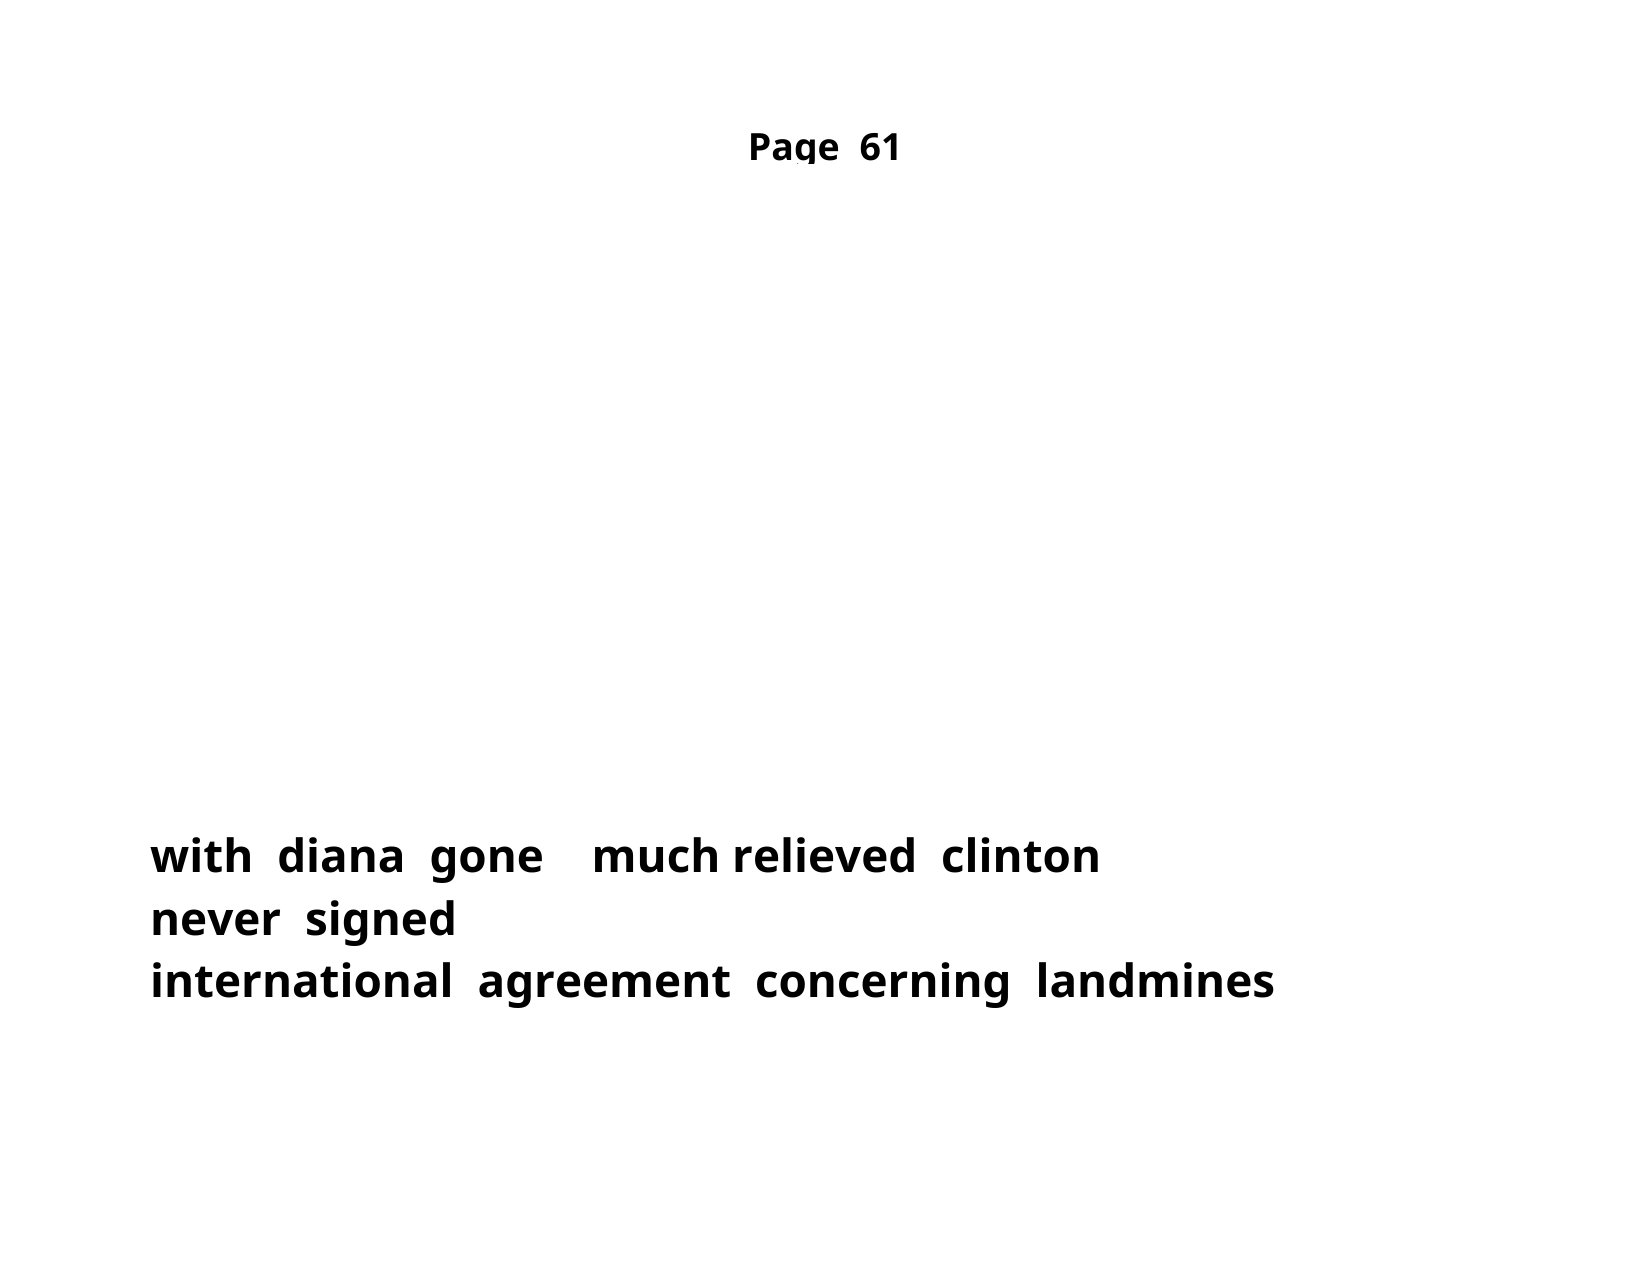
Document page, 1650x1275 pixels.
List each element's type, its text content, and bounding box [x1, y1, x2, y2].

text never signed [150, 886, 1500, 949]
text with diana gone much relieved clinton [150, 824, 1500, 886]
text international agreement concerning landmines [150, 949, 1500, 1011]
